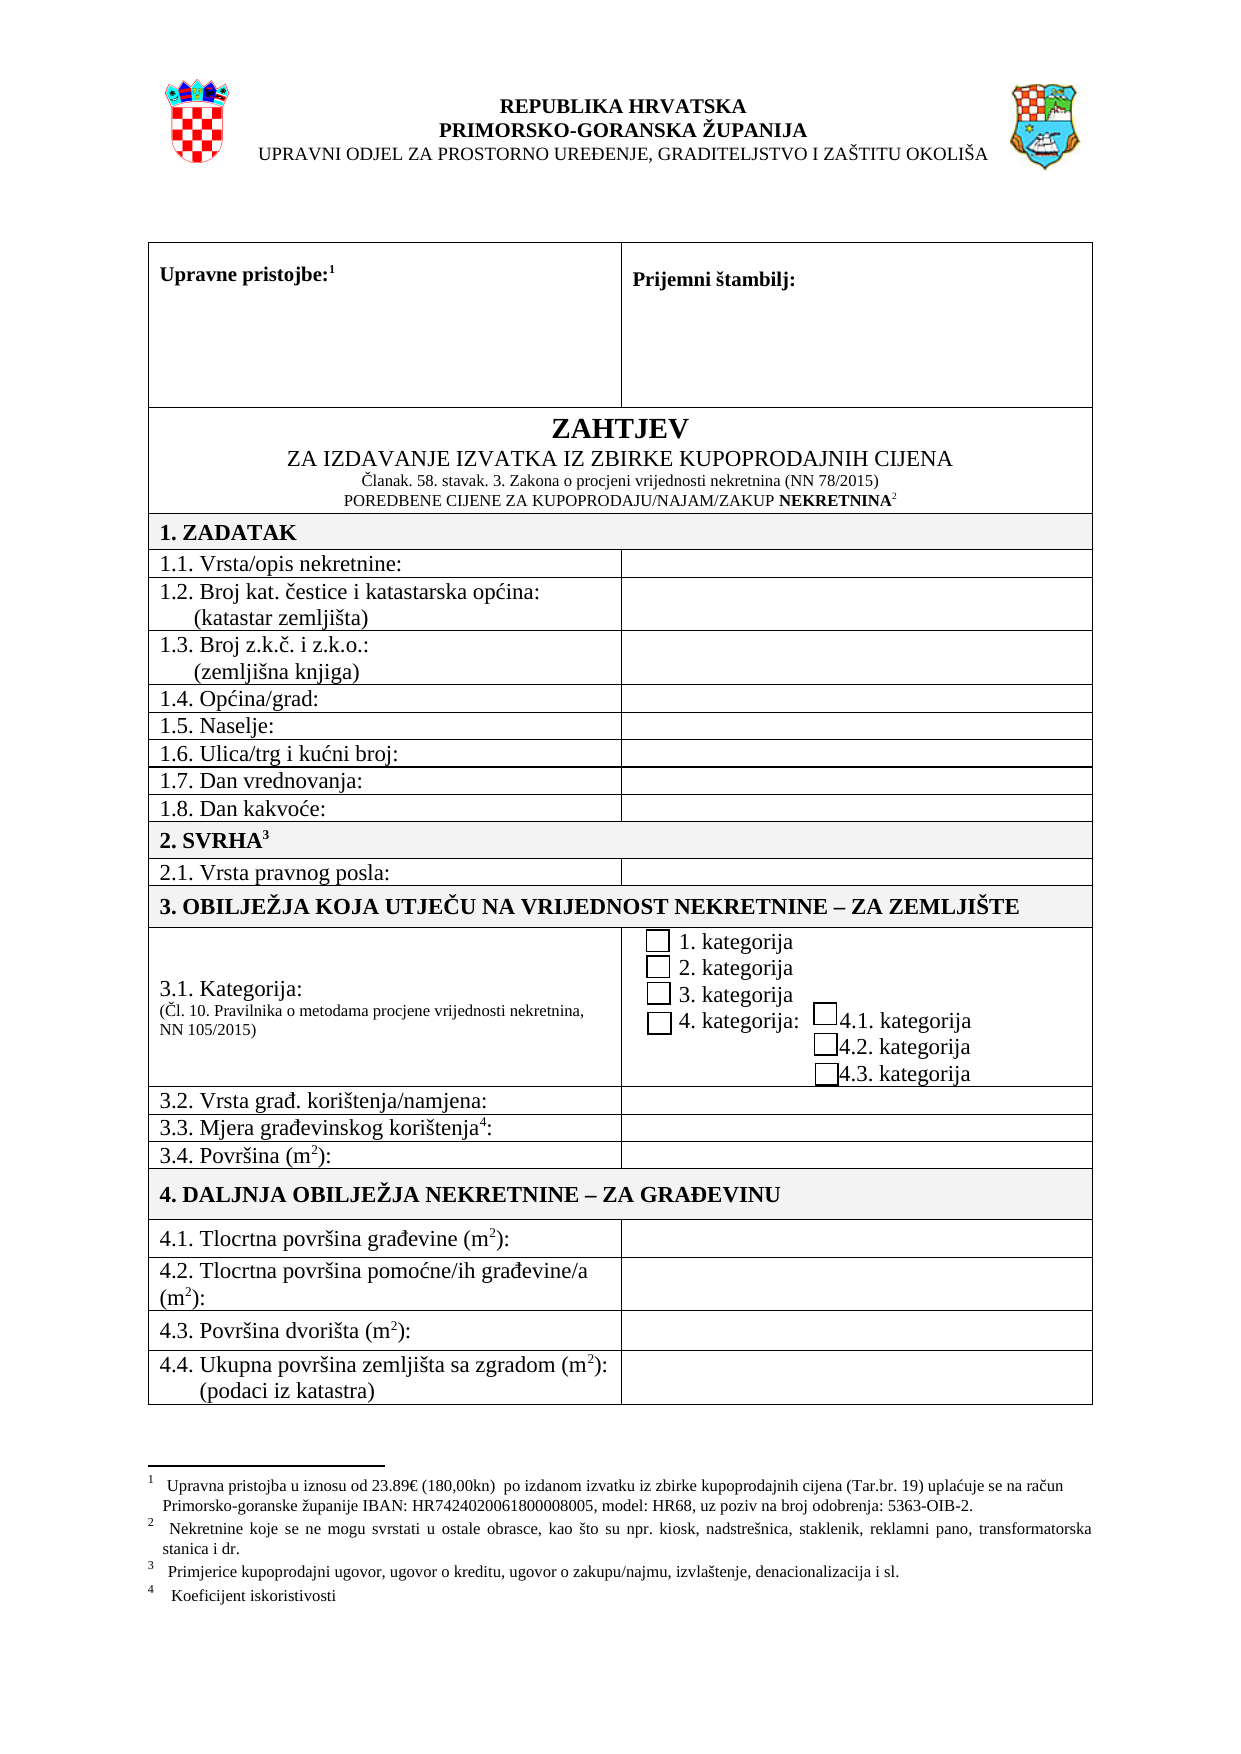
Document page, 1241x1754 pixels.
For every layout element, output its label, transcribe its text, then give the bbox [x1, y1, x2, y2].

table_header Upravne pristojbe: [149, 243, 621, 407]
table_cell 1.2. Broj kat. čestice i katastarska općina: (katastar zemljišta) [149, 578, 621, 630]
table_cell 2.1. Vrsta pravnog posla: [149, 859, 621, 885]
table_cell [622, 631, 1092, 684]
table_cell 3. OBILJEŽJA KOJA UTJEČU NA VRIJEDNOST NEKRETNINE – ZA ZEMLJIŠTE [149, 886, 1092, 927]
table_cell 4. DALJNJA OBILJEŽJA NEKRETNINE – ZA GRAĐEVINU [149, 1169, 1092, 1219]
table_cell [622, 1220, 1092, 1257]
table_cell [622, 768, 1092, 794]
table_cell [622, 1115, 1092, 1141]
table_cell 1.3. Broj z.k.č. i z.k.o.: (zemljišna knjiga) [149, 631, 621, 684]
table_cell 1.7. Dan vrednovanja: [149, 768, 621, 794]
table_cell [622, 740, 1092, 766]
table_cell [622, 713, 1092, 739]
table_cell 1.4. Općina/grad: [149, 685, 621, 712]
table_cell [622, 1258, 1092, 1310]
table_cell [622, 1351, 1092, 1404]
table_cell 1. kategorija 2. kategorija 3. kategorija 4. kategorija: 4.1. kategorija 4.2. kategorija 4.3. kategorija [622, 928, 1092, 1086]
table_cell ZAHTJEV ZA IZDAVANJE IZVATKA IZ ZBIRKE KUPOPRODAJNIH CIJENA Članak. 58. stavak. 3. Zakona o procjeni vrijednosti nekretnina (NN 78/2015) POREDBENE CIJENE ZA KUPOPRODAJU/NAJAM/ZAKUP NEKRETNINA [149, 408, 1092, 513]
table_cell [622, 1087, 1092, 1113]
table_cell 4.2. Tlocrtna površina pomoćne/ih građevine/a (m2): [149, 1258, 621, 1310]
table_cell 4.1. Tlocrtna površina građevine (m2): [149, 1220, 621, 1257]
table_cell [622, 1311, 1092, 1350]
picture [1010, 84, 1081, 171]
table_cell [622, 578, 1092, 630]
table_cell 3.4. Površina (m2): [149, 1142, 621, 1168]
table_cell 1.5. Naselje: [149, 713, 621, 739]
table_header Prijemni štambilj: [622, 243, 1092, 407]
table_cell [622, 550, 1092, 577]
table_cell 1.1. Vrsta/opis nekretnine: [149, 550, 621, 577]
table_cell [622, 685, 1092, 712]
table_cell [622, 795, 1092, 821]
table_cell 1. ZADATAK [149, 514, 1092, 549]
table_cell 4.3. Površina dvorišta (m2): [149, 1311, 621, 1350]
table_cell 3.1. Kategorija: (Čl. 10. Pravilnika o metodama procjene vrijednosti nekretnina, NN 105/2015) [149, 928, 621, 1086]
table_cell [622, 859, 1092, 885]
table_cell 3.2. Vrsta građ. korištenja/namjena: [149, 1087, 621, 1113]
table_cell 1.6. Ulica/trg i kućni broj: [149, 740, 621, 766]
picture [158, 73, 233, 176]
table_cell 4.4. Ukupna površina zemljišta sa zgradom (m2): (podaci iz katastra) [149, 1351, 621, 1404]
table_cell [622, 1142, 1092, 1168]
table_cell 2. SVRHA [149, 822, 1092, 858]
table_cell 3.3. Mjera građevinskog korištenja: [149, 1115, 621, 1141]
table_cell 1.8. Dan kakvoće: [149, 795, 621, 821]
